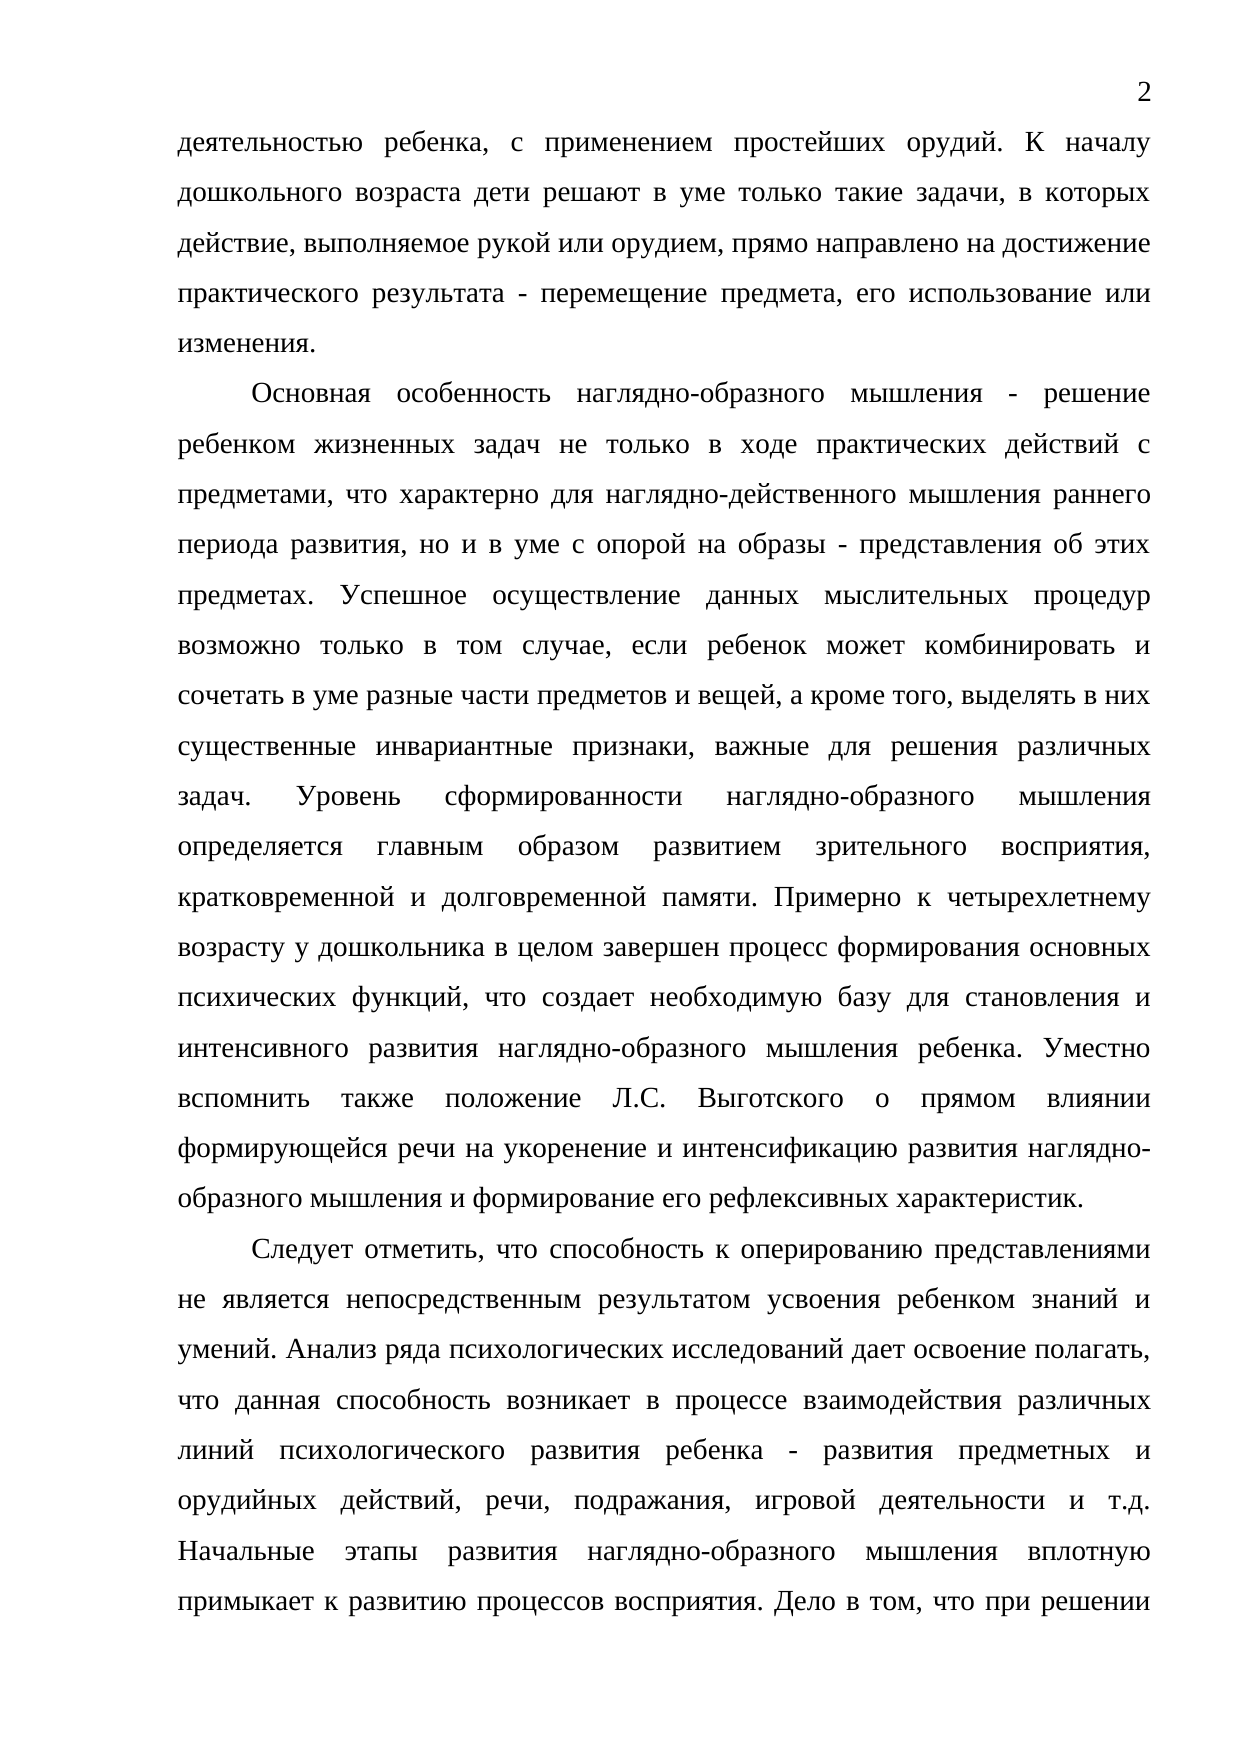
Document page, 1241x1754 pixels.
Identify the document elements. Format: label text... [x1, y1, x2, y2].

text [177, 1231, 1152, 1617]
text Основная особенность наглядно-образного мышления - решение ребенком жизненных задач не только в ходе практических действий с предметами, что характерно для наглядно-действенного мышления раннего периода развития, но и в уме с опорой на образы - представления об этих предметах. Успешное осуществление данных мыслительных процедур возможно только в том случае, если ребенок может комбинировать и сочетать в уме разные части предметов и вещей, а кроме того, выделять в них существенные инвариантные признаки, важные для решения различных задач. Уровень сформированности наглядно-образного мышления определяется главным образом развитием зрительного восприятия, кратковременной и долговременной памяти. Примерно к четырехлетнему возрасту у дошкольника в целом завершен процесс формирования основных психических функций, что создает необходимую базу для становления и интенсивного развития наглядно-образного мышления ребенка. Уместно вспомнить также положение Л.С. Выготского о прямом влиянии формирующейся речи на укоренение и интенсификацию развития наглядно-образного мышления и формирование его рефлексивных характеристик. [177, 376, 1152, 1214]
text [177, 124, 1152, 359]
